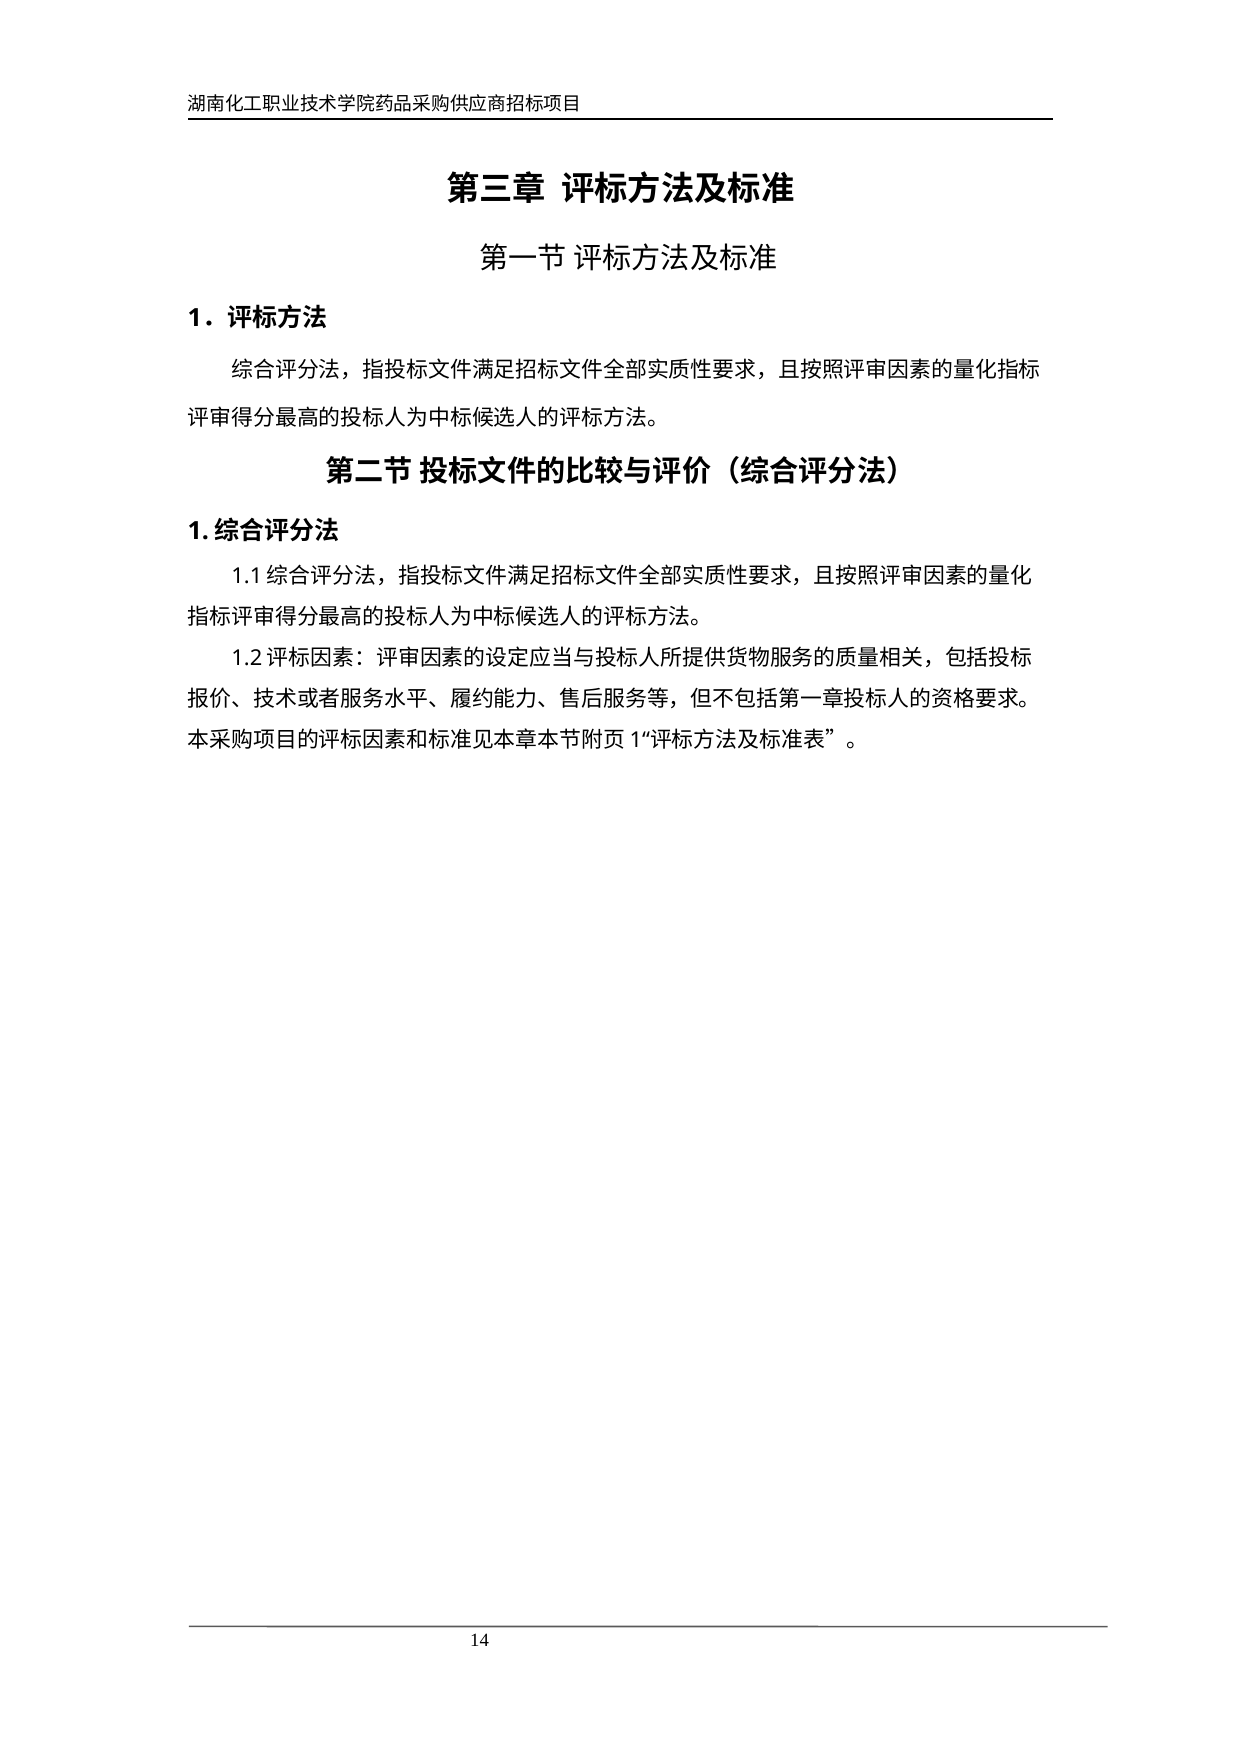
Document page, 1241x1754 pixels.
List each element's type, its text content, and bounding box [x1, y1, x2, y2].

subtitle 第二节 投标文件的比较与评价（综合评分法） [187, 447, 1053, 489]
subtitle 1．评标方法 [187, 298, 1053, 334]
text 综合评分法，指投标文件满足招标文件全部实质性要求，且按照评审因素的量化指标评审得分最高的投标人为中标候选人的评标方法。 [187, 352, 1053, 431]
text 1.2评标因素：评审因素的设定应当与投标人所提供货物服务的质量相关，包括投标报价、技术或者服务水平、履约能力、售后服务等，但不包括第一章投标人的资格要求。本采购项目的评标因素和标准见本章本节附页1“评标方法及标准表”。 [187, 640, 1053, 754]
text 第一节 评标方法及标准 [187, 234, 1053, 277]
list 第三章 评标方法及标准 [187, 162, 1053, 210]
text 1.1综合评分法，指投标文件满足招标文件全部实质性要求，且按照评审因素的量化指标评审得分最高的投标人为中标候选人的评标方法。 [187, 558, 1053, 631]
text 1. 综合评分法 [187, 511, 1053, 547]
